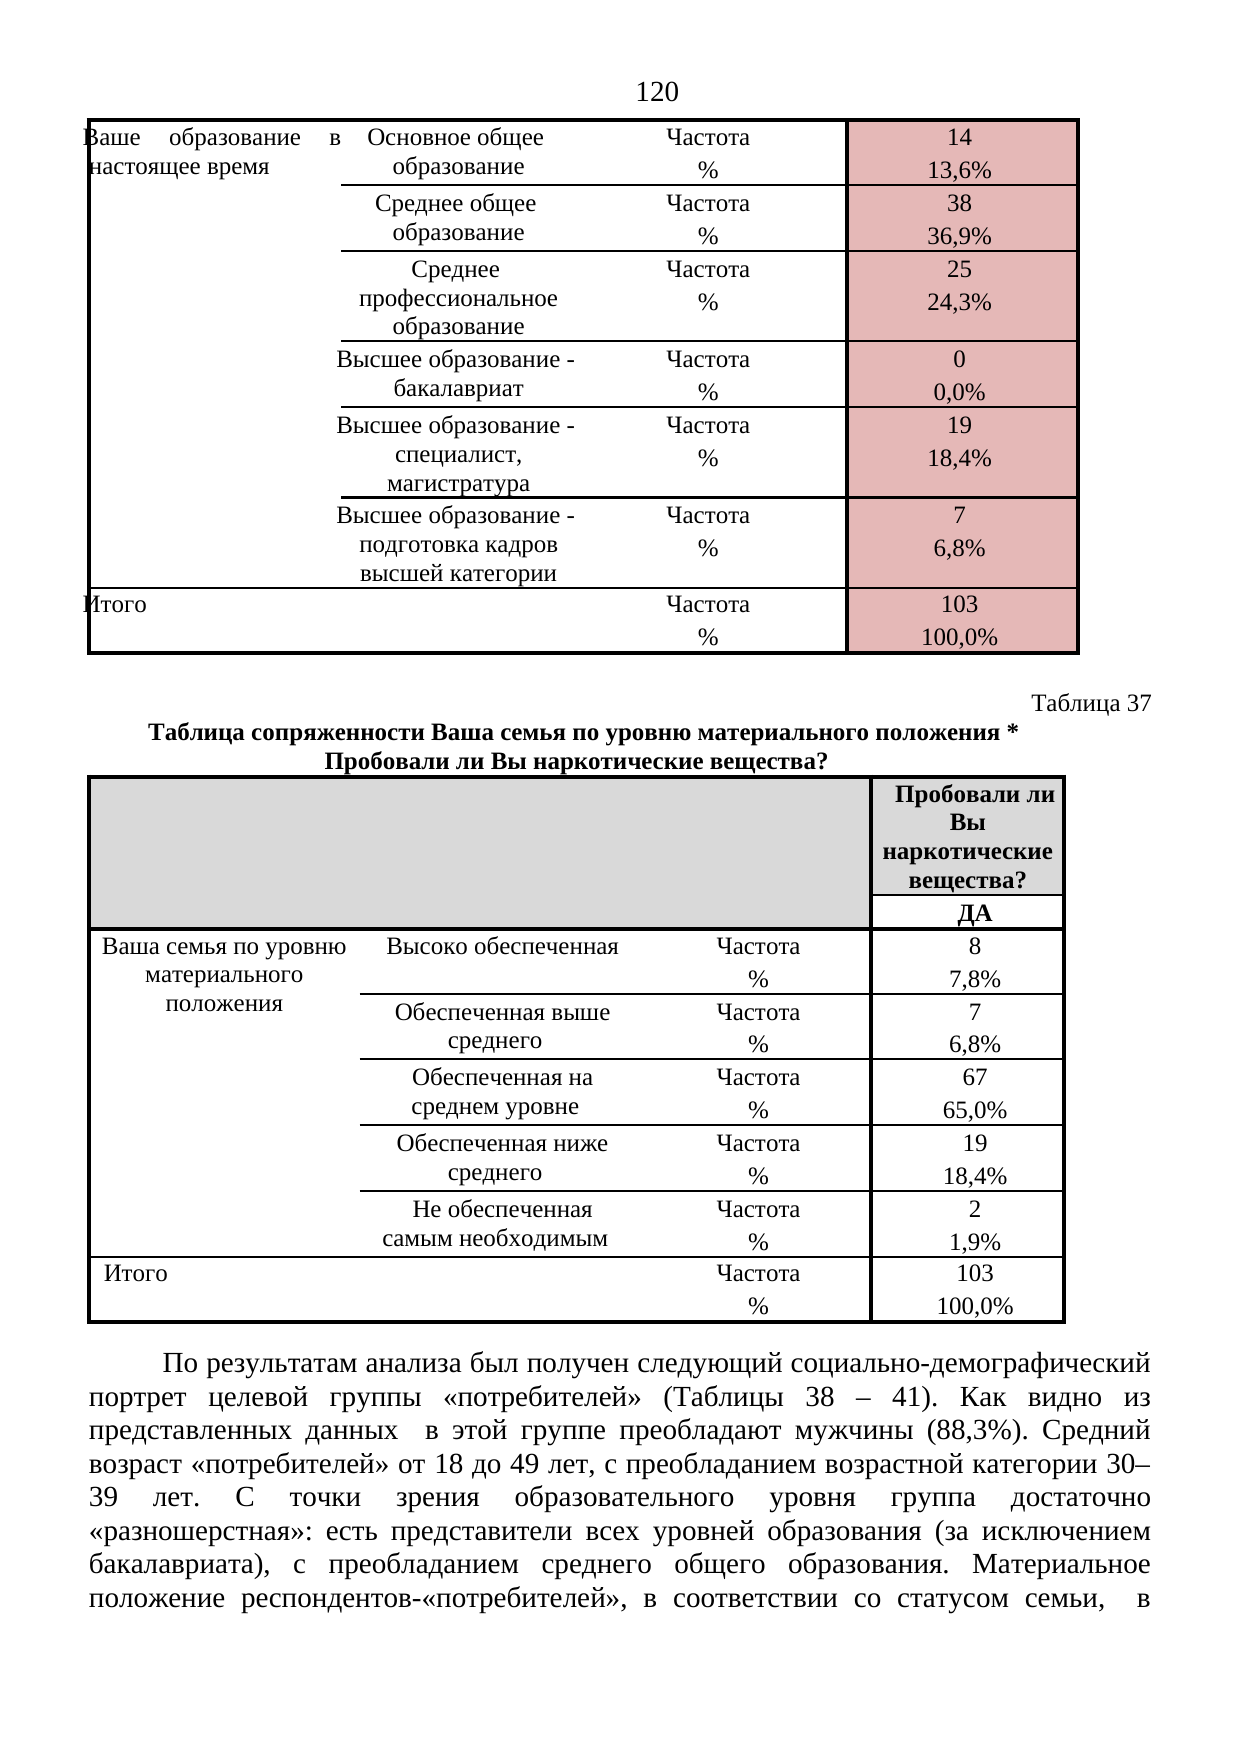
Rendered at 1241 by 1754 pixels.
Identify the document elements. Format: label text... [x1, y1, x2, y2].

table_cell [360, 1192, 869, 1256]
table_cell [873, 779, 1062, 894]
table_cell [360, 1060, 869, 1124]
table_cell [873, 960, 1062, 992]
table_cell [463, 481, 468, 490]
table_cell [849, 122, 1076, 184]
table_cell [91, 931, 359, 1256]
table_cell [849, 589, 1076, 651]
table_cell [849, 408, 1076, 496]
text Таблица 37 [89, 688, 1152, 717]
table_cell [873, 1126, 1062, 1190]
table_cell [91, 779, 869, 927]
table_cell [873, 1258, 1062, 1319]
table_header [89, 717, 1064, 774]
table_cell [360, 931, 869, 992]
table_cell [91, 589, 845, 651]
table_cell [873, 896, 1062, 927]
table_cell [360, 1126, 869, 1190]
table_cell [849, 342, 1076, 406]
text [89, 1345, 1152, 1614]
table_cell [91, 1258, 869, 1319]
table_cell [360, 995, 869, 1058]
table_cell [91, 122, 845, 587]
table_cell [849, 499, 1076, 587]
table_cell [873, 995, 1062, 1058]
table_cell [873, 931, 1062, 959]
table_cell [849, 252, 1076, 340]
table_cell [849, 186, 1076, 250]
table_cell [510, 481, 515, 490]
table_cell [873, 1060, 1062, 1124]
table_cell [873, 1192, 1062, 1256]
